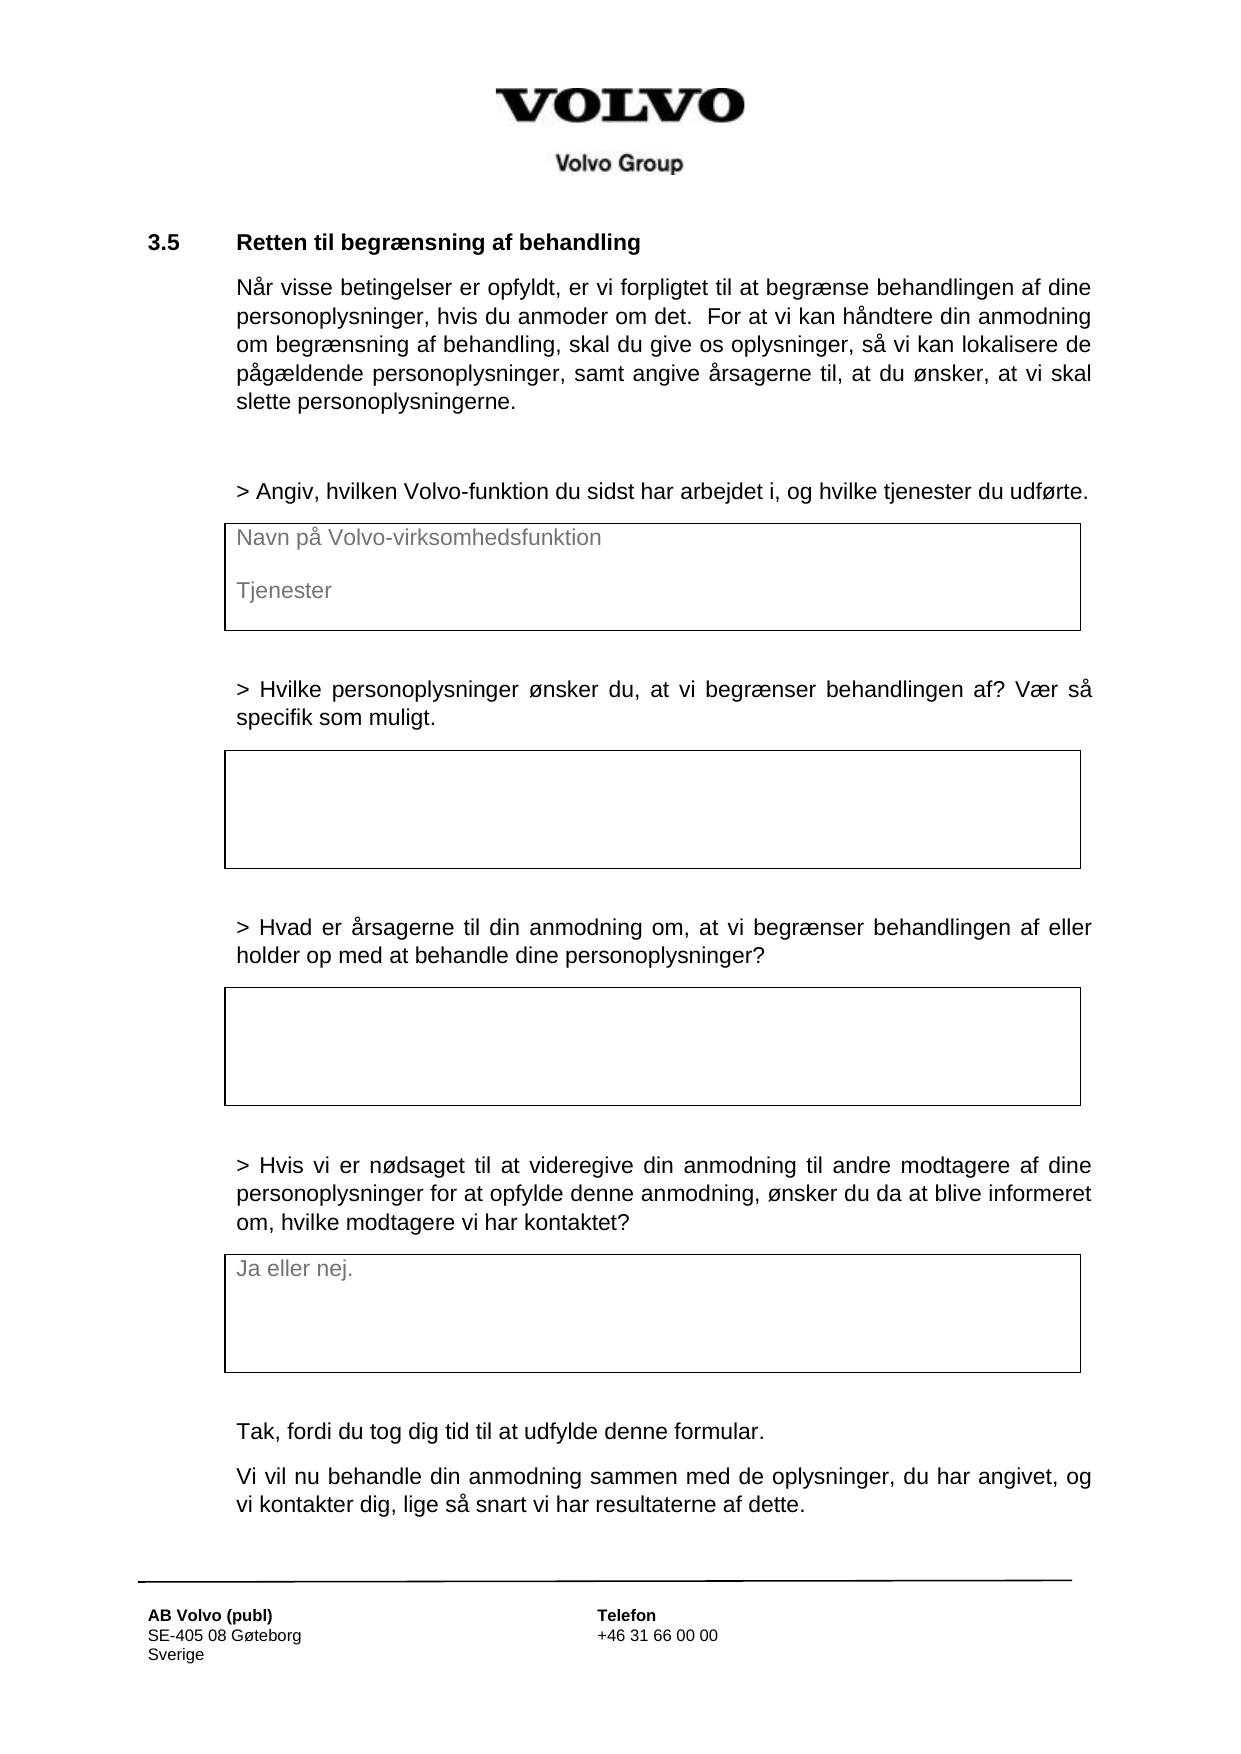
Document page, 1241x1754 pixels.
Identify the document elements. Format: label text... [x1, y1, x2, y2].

text > Hvilke personoplysninger ønsker du, at vi begrænser behandlingen af? Vær så specifik som muligt. [236, 676, 1093, 731]
table_header [226, 988, 1080, 1105]
text > Hvad er årsagerne til din anmodning om, at vi begrænser behandlingen af eller holder op med at behandle dine personoplysninger? [236, 914, 1093, 968]
text Vi vil nu behandle din anmodning sammen med de oplysninger, du har angivet, og vi kontakter dig, lige så snart vi har resultaterne af dette. [236, 1463, 1093, 1518]
table_header Ja eller nej. [226, 1255, 1080, 1372]
subtitle Retten til begrænsning af behandling [148, 229, 1093, 256]
picture [495, 88, 745, 175]
table_header Navn på Volvo-virksomhedsfunktion Tjenester [226, 524, 1080, 630]
text Tak, fordi du tog dig tid til at udfylde denne formular. [236, 1418, 1093, 1444]
text Når visse betingelser er opfyldt, er vi forpligtet til at begrænse behandlingen af dine personoplysninger, hvis du anmoder om det. For at vi kan håndtere din anmodning om begrænsning af behandling, skal du give os oplysninger, så vi kan lokalisere de pågældende personoplysninger, samt angive årsagerne til, at du ønsker, at vi skal slette personoplysningerne. [236, 274, 1093, 414]
text > Angiv, hvilken Volvo-funktion du sidst har arbejdet i, og hvilke tjenester du udførte. [236, 478, 1093, 504]
text > Hvis vi er nødsaget til at videregive din anmodning til andre modtagere af dine personoplysninger for at opfylde denne anmodning, ønsker du da at blive informeret om, hvilke modtagere vi har kontaktet? [236, 1152, 1093, 1235]
table_header [226, 751, 1080, 868]
